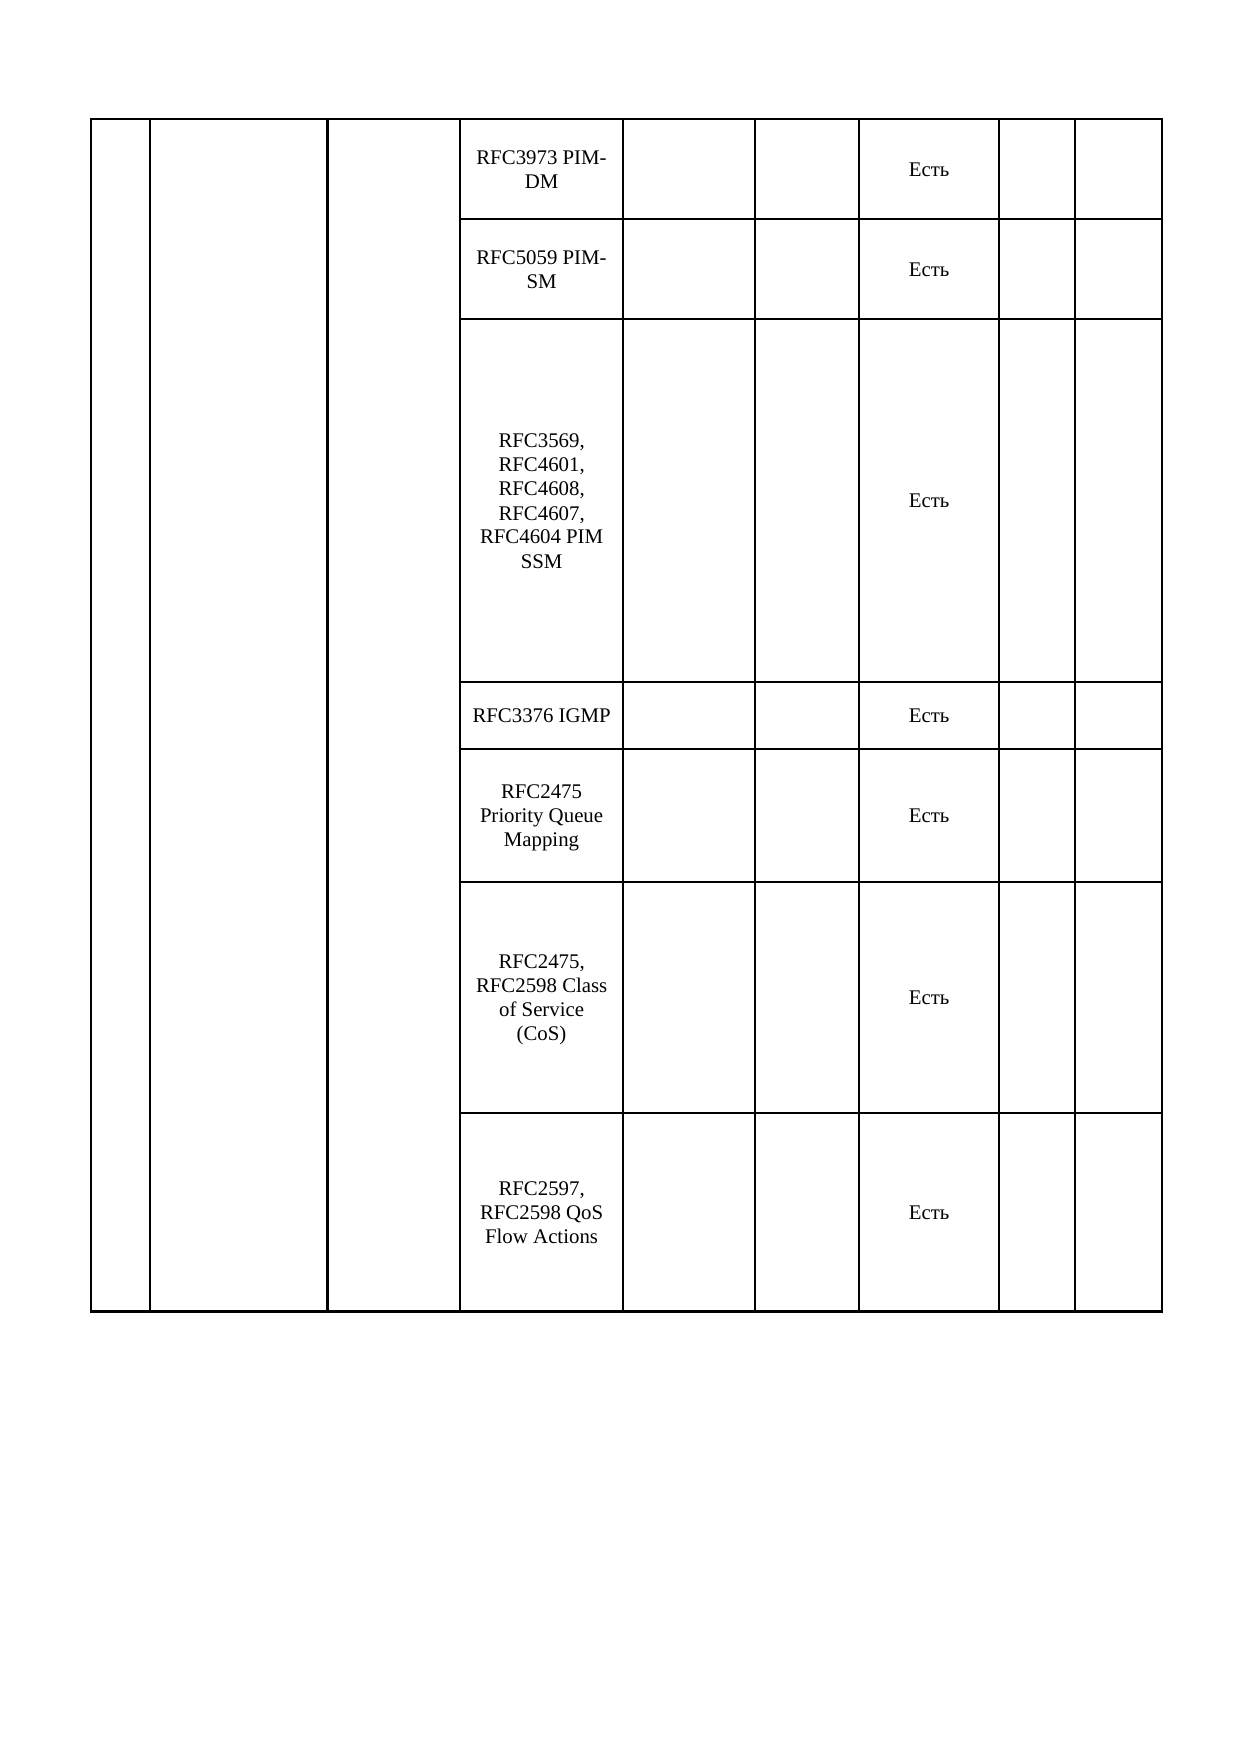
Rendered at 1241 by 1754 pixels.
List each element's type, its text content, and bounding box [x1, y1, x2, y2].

table_cell [1076, 320, 1161, 681]
table_cell RFC3569, RFC4601, RFC4608, RFC4607, RFC4604 PIM SSM [461, 320, 622, 681]
table_cell RFC2475 Priority Queue Mapping [461, 750, 622, 881]
table_cell [756, 683, 858, 748]
table_cell Есть [860, 1114, 998, 1310]
table_cell [1076, 120, 1161, 218]
table_cell [624, 220, 754, 318]
table_cell [756, 883, 858, 1112]
table_cell [756, 220, 858, 318]
table_cell [756, 750, 858, 881]
table_cell [756, 1114, 858, 1310]
table_cell [1000, 883, 1074, 1112]
table_cell [1000, 220, 1074, 318]
table_cell Есть [860, 120, 998, 218]
table_cell [756, 120, 858, 218]
table_cell Есть [860, 883, 998, 1112]
table_cell [1000, 320, 1074, 681]
table_cell RFC5059 PIM-SM [461, 220, 622, 318]
table_cell [624, 1114, 754, 1310]
table_cell RFC2475, RFC2598 Class of Service (CoS) [461, 883, 622, 1112]
table_cell [1076, 683, 1161, 748]
table_cell [624, 683, 754, 748]
table_cell [1000, 683, 1074, 748]
table_cell [624, 320, 754, 681]
table_cell Есть [860, 750, 998, 881]
table_cell RFC2597, RFC2598 QoS Flow Actions [461, 1114, 622, 1310]
table_cell Есть [860, 220, 998, 318]
table_cell [1000, 120, 1074, 218]
table_cell [624, 120, 754, 218]
table_cell [1000, 750, 1074, 881]
table_cell [1076, 750, 1161, 881]
table_cell Есть [860, 320, 998, 681]
table_cell RFC3376 IGMP [461, 683, 622, 748]
table_cell RFC3973 PIM-DM [461, 120, 622, 218]
table_cell [624, 750, 754, 881]
table_cell [1076, 1114, 1161, 1310]
table_cell [1076, 220, 1161, 318]
table_cell [624, 883, 754, 1112]
table_cell [756, 320, 858, 681]
table_cell [1000, 1114, 1074, 1310]
table_cell [1076, 883, 1161, 1112]
table_cell Есть [860, 683, 998, 748]
